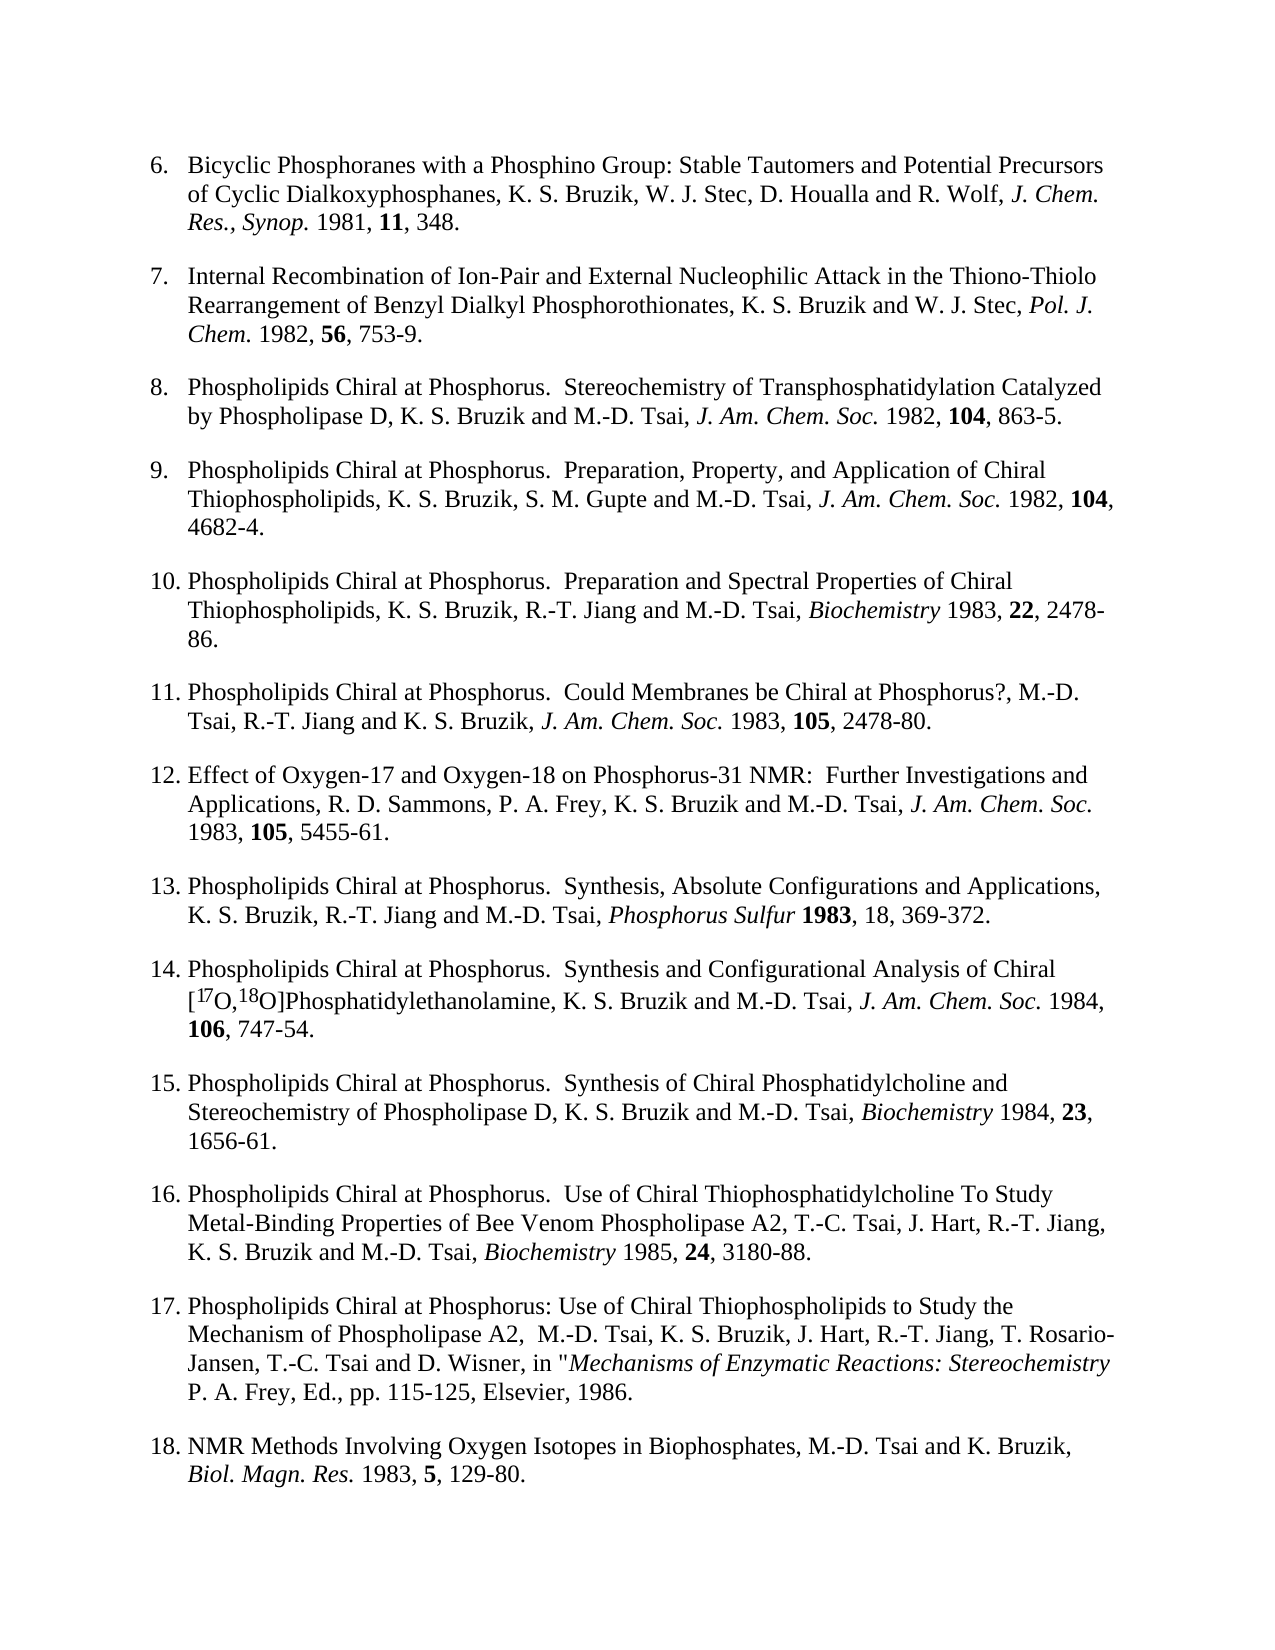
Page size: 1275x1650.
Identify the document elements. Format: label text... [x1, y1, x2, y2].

text 18. NMR Methods Involving Oxygen Isotopes in Biophosphates, M.-D. Tsai and K. Bruzik, Biol. Magn. Res. 1983, 5, 129-80. [150, 1431, 1125, 1488]
text 10. Phospholipids Chiral at Phosphorus. Preparation and Spectral Properties of Chiral Thiophospholipids, K. S. Bruzik, R.-T. Jiang and M.-D. Tsai, Biochemistry 1983, 22, 2478-86. [150, 566, 1125, 652]
text 13. Phospholipids Chiral at Phosphorus. Synthesis, Absolute Configurations and Applications, K. S. Bruzik, R.-T. Jiang and M.-D. Tsai, Phosphorus Sulfur 1983, 18, 369-372. [150, 871, 1125, 929]
text 16. Phospholipids Chiral at Phosphorus. Use of Chiral Thiophosphatidylcholine To Study Metal-Binding Properties of Bee Venom Phospholipase A2, T.-C. Tsai, J. Hart, R.-T. Jiang, K. S. Bruzik and M.-D. Tsai, Biochemistry 1985, 24, 3180-88. [150, 1179, 1125, 1266]
text 7. Internal Recombination of Ion-Pair and External Nucleophilic Attack in the Thiono-Thiolo Rearrangement of Benzyl Dialkyl Phosphorothionates, K. S. Bruzik and W. J. Stec, Pol. J. Chem. 1982, 56, 753-9. [150, 261, 1125, 347]
text 11. Phospholipids Chiral at Phosphorus. Could Membranes be Chiral at Phosphorus?, M.-D. Tsai, R.-T. Jiang and K. S. Bruzik, J. Am. Chem. Soc. 1983, 105, 2478-80. [150, 677, 1125, 735]
text 8. Phospholipids Chiral at Phosphorus. Stereochemistry of Transphosphatidylation Catalyzed by Phospholipase D, K. S. Bruzik and M.-D. Tsai, J. Am. Chem. Soc. 1982, 104, 863-5. [150, 372, 1125, 430]
text 14. Phospholipids Chiral at Phosphorus. Synthesis and Configurational Analysis of Chiral [17O,18O]Phosphatidylethanolamine, K. S. Bruzik and M.-D. Tsai, J. Am. Chem. Soc. 1984, 106, 747-54. [150, 954, 1125, 1043]
text 15. Phospholipids Chiral at Phosphorus. Synthesis of Chiral Phosphatidylcholine and Stereochemistry of Phospholipase D, K. S. Bruzik and M.-D. Tsai, Biochemistry 1984, 23, 1656-61. [150, 1068, 1125, 1154]
text 17. Phospholipids Chiral at Phosphorus: Use of Chiral Thiophospholipids to Study the Mechanism of Phospholipase A2, M.-D. Tsai, K. S. Bruzik, J. Hart, R.-T. Jiang, T. Rosario-Jansen, T.-C. Tsai and D. Wisner, in "Mechanisms of Enzymatic Reactions: Stereochemistry P. A. Frey, Ed., pp. 115-125, Elsevier, 1986. [150, 1291, 1125, 1406]
text 6. Bicyclic Phosphoranes with a Phosphino Group: Stable Tautomers and Potential Precursors of Cyclic Dialkoxyphosphanes, K. S. Bruzik, W. J. Stec, D. Houalla and R. Wolf, J. Chem. Res., Synop. 1981, 11, 348. [150, 150, 1125, 236]
text 12. Effect of Oxygen-17 and Oxygen-18 on Phosphorus-31 NMR: Further Investigations and Applications, R. D. Sammons, P. A. Frey, K. S. Bruzik and M.-D. Tsai, J. Am. Chem. Soc. 1983, 105, 5455-61. [150, 760, 1125, 846]
text 9. Phospholipids Chiral at Phosphorus. Preparation, Property, and Application of Chiral Thiophospholipids, K. S. Bruzik, S. M. Gupte and M.-D. Tsai, J. Am. Chem. Soc. 1982, 104, 4682-4. [150, 455, 1125, 541]
